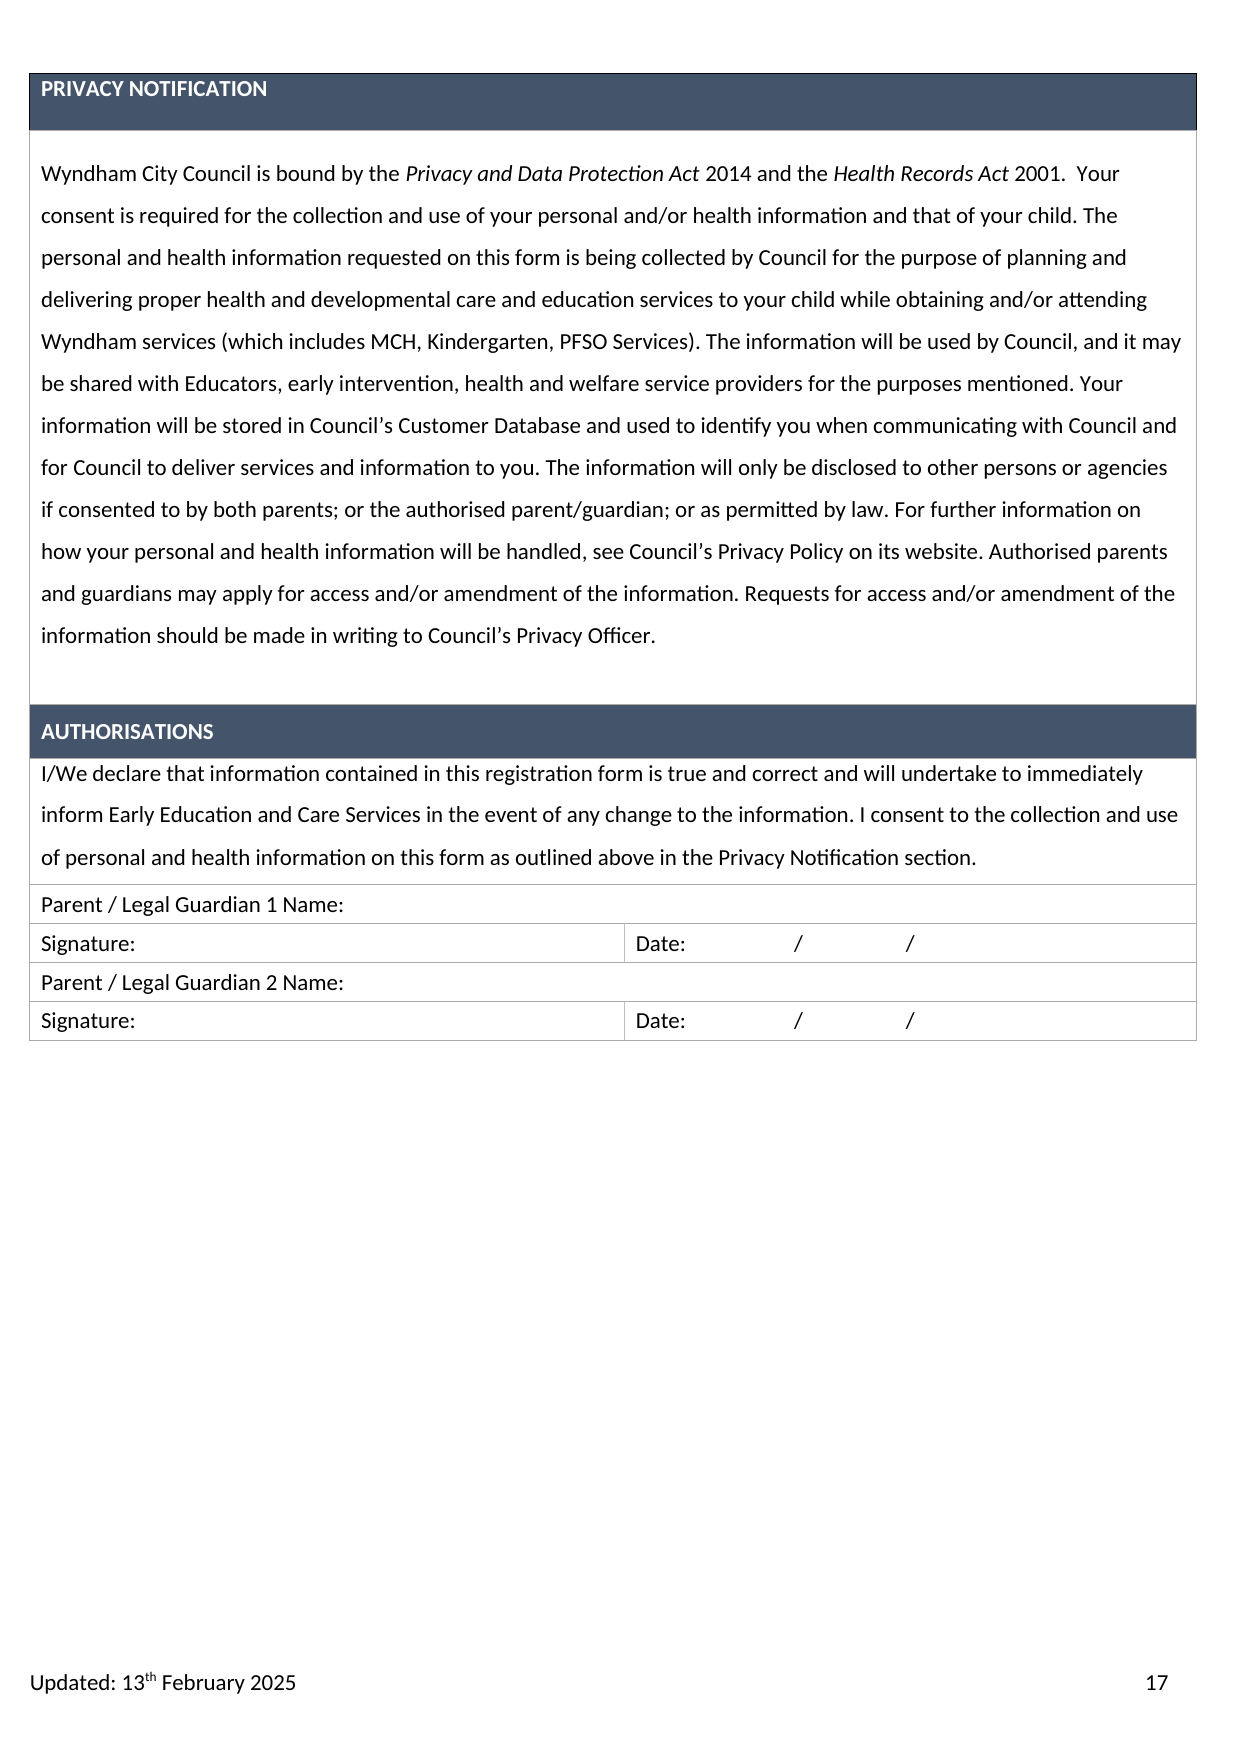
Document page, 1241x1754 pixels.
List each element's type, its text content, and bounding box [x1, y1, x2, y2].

table_cell Signature: [30, 1002, 624, 1039]
table_cell Parent / Legal Guardian 1 Name: [30, 885, 1196, 923]
table_cell AUTHORISATIONS [30, 705, 1196, 758]
table_header PRIVACY NOTIFICATION [30, 74, 1196, 130]
table_cell Wyndham City Council is bound by the Privacy and Data Protection Act 2014 and the Health Records Act 2001. Your consent is required for the collection and use of your personal and/or health information and that of your child. The personal and health information requested on this form is being collected by Council for the purpose of planning and delivering proper health and developmental care and education services to your child while obtaining and/or attending Wyndham services (which includes MCH, Kindergarten, PFSO Services). The information will be used by Council, and it may be shared with Educators, early intervention, health and welfare service providers for the purposes mentioned. Your information will be stored in Council’s Customer Database and used to identify you when communicating with Council and for Council to deliver services and information to you. The information will only be disclosed to other persons or agencies if consented to by both parents; or the authorised parent/guardian; or as permitted by law. For further information on how your personal and health information will be handled, see Council’s Privacy Policy on its website. Authorised parents and guardians may apply for access and/or amendment of the information. Requests for access and/or amendment of the information should be made in writing to Council’s Privacy Officer. [30, 131, 1196, 704]
table_cell Date: / / [625, 1002, 1196, 1039]
table_cell Signature: [30, 924, 624, 962]
table_cell I/We declare that information contained in this registration form is true and correct and will undertake to immediately inform Early Education and Care Services in the event of any change to the information. I consent to the collection and use of personal and health information on this form as outlined above in the Privacy Notification section. [30, 759, 1196, 884]
table_cell Date: / / [625, 924, 1196, 962]
table_cell Parent / Legal Guardian 2 Name: [30, 963, 1196, 1001]
